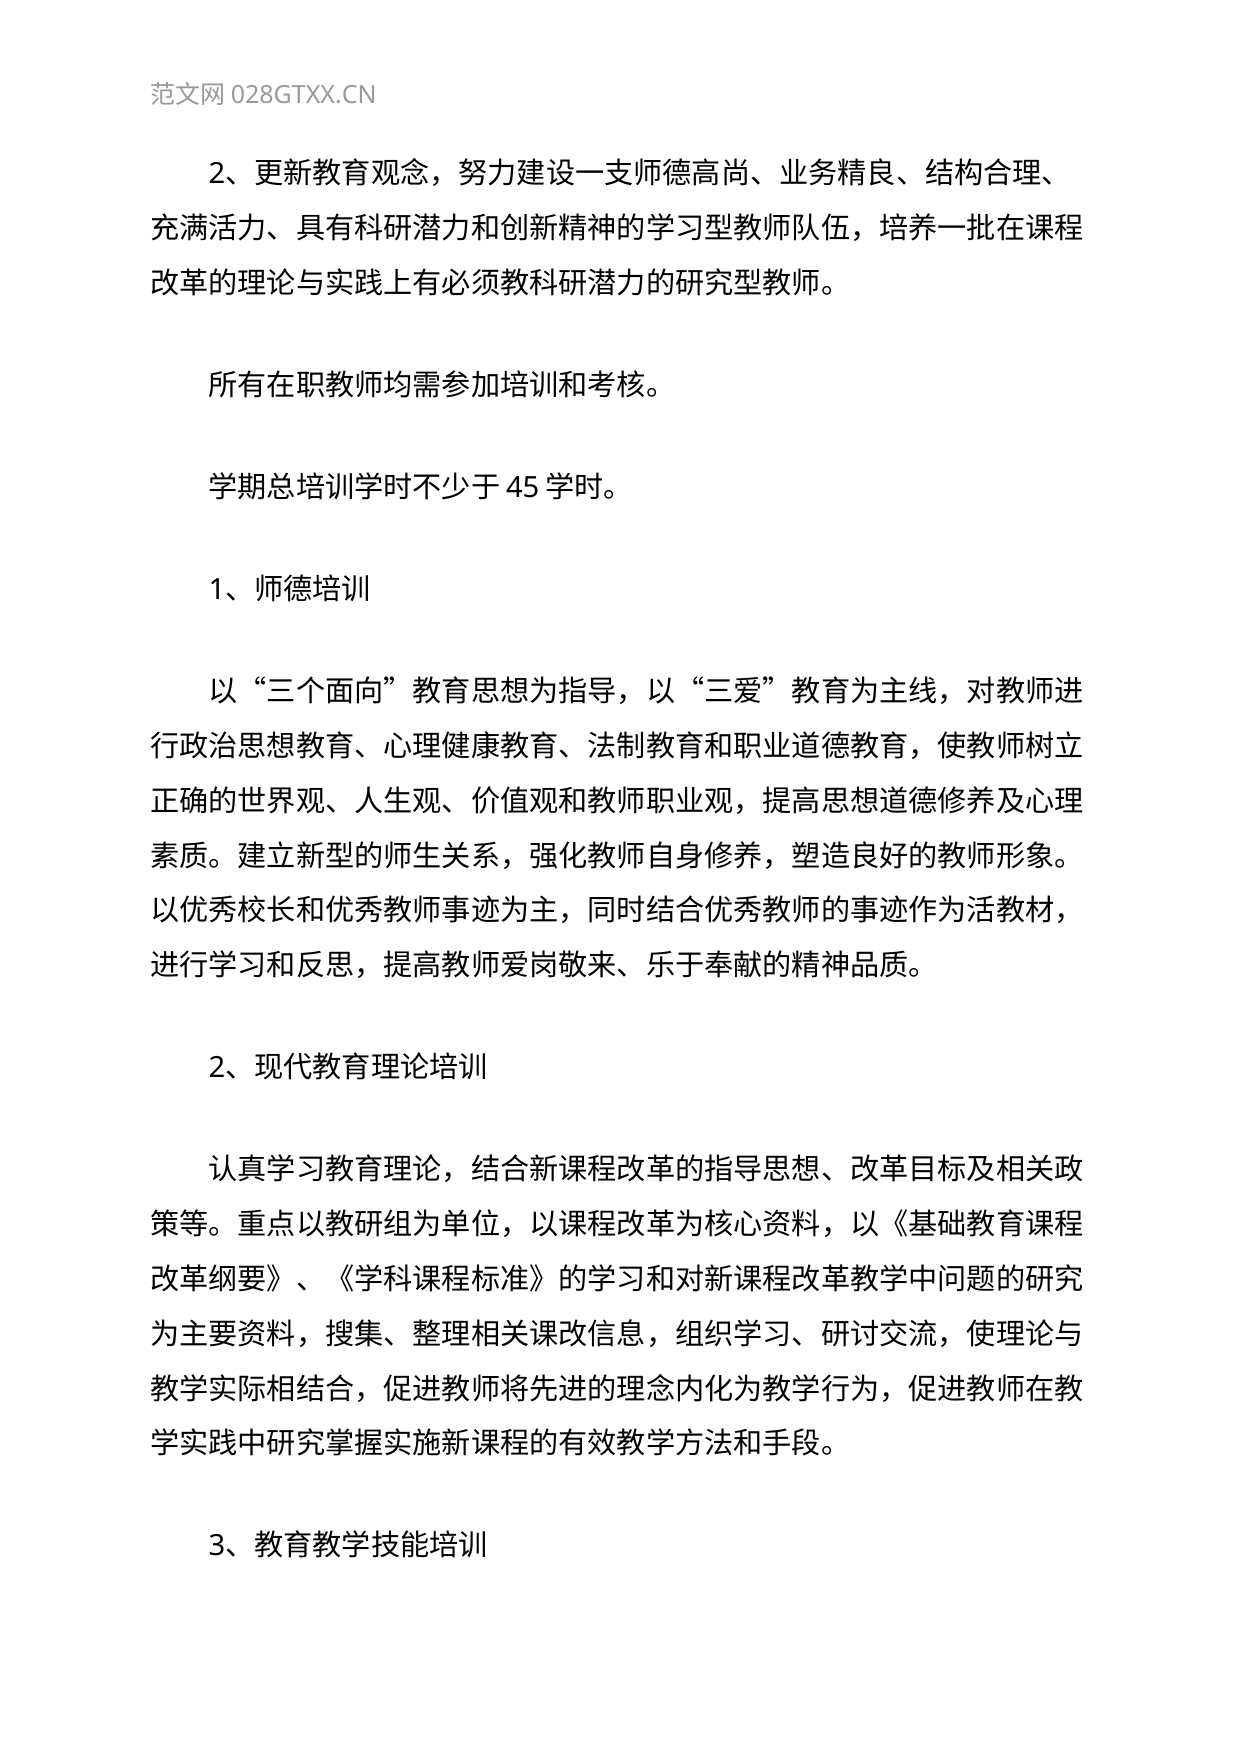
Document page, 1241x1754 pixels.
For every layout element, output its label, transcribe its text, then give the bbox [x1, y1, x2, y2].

text 所有在职教师均需参加培训和考核。 [150, 362, 1090, 404]
text 以“三个面向”教育思想为指导，以“三爱”教育为主线，对教师进行政治思想教育、心理健康教育、法制教育和职业道德教育，使教师树立正确的世界观、人生观、价值观和教师职业观，提高思想道德修养及心理素质。建立新型的师生关系，强化教师自身修养，塑造良好的教师形象。以优秀校长和优秀教师事迹为主，同时结合优秀教师的事迹作为活教材，进行学习和反思，提高教师爱岗敬来、乐于奉献的精神品质。 [150, 667, 1090, 984]
text 2、更新教育观念，努力建设一支师德高尚、业务精良、结构合理、充满活力、具有科研潜力和创新精神的学习型教师队伍，培养一批在课程改革的理论与实践上有必须教科研潜力的研究型教师。 [150, 150, 1090, 302]
text 2、现代教育理论培训 [150, 1044, 1090, 1086]
text 学期总培训学时不少于45学时。 [150, 463, 1090, 506]
text 认真学习教育理论，结合新课程改革的指导思想、改革目标及相关政策等。重点以教研组为单位，以课程改革为核心资料，以《基础教育课程改革纲要》、《学科课程标准》的学习和对新课程改革教学中问题的研究为主要资料，搜集、整理相关课改信息，组织学习、研讨交流，使理论与教学实际相结合，促进教师将先进的理念内化为教学行为，促进教师在教学实践中研究掌握实施新课程的有效教学方法和手段。 [150, 1146, 1090, 1462]
text 1、师德培训 [150, 565, 1090, 608]
text 3、教育教学技能培训 [150, 1522, 1090, 1564]
